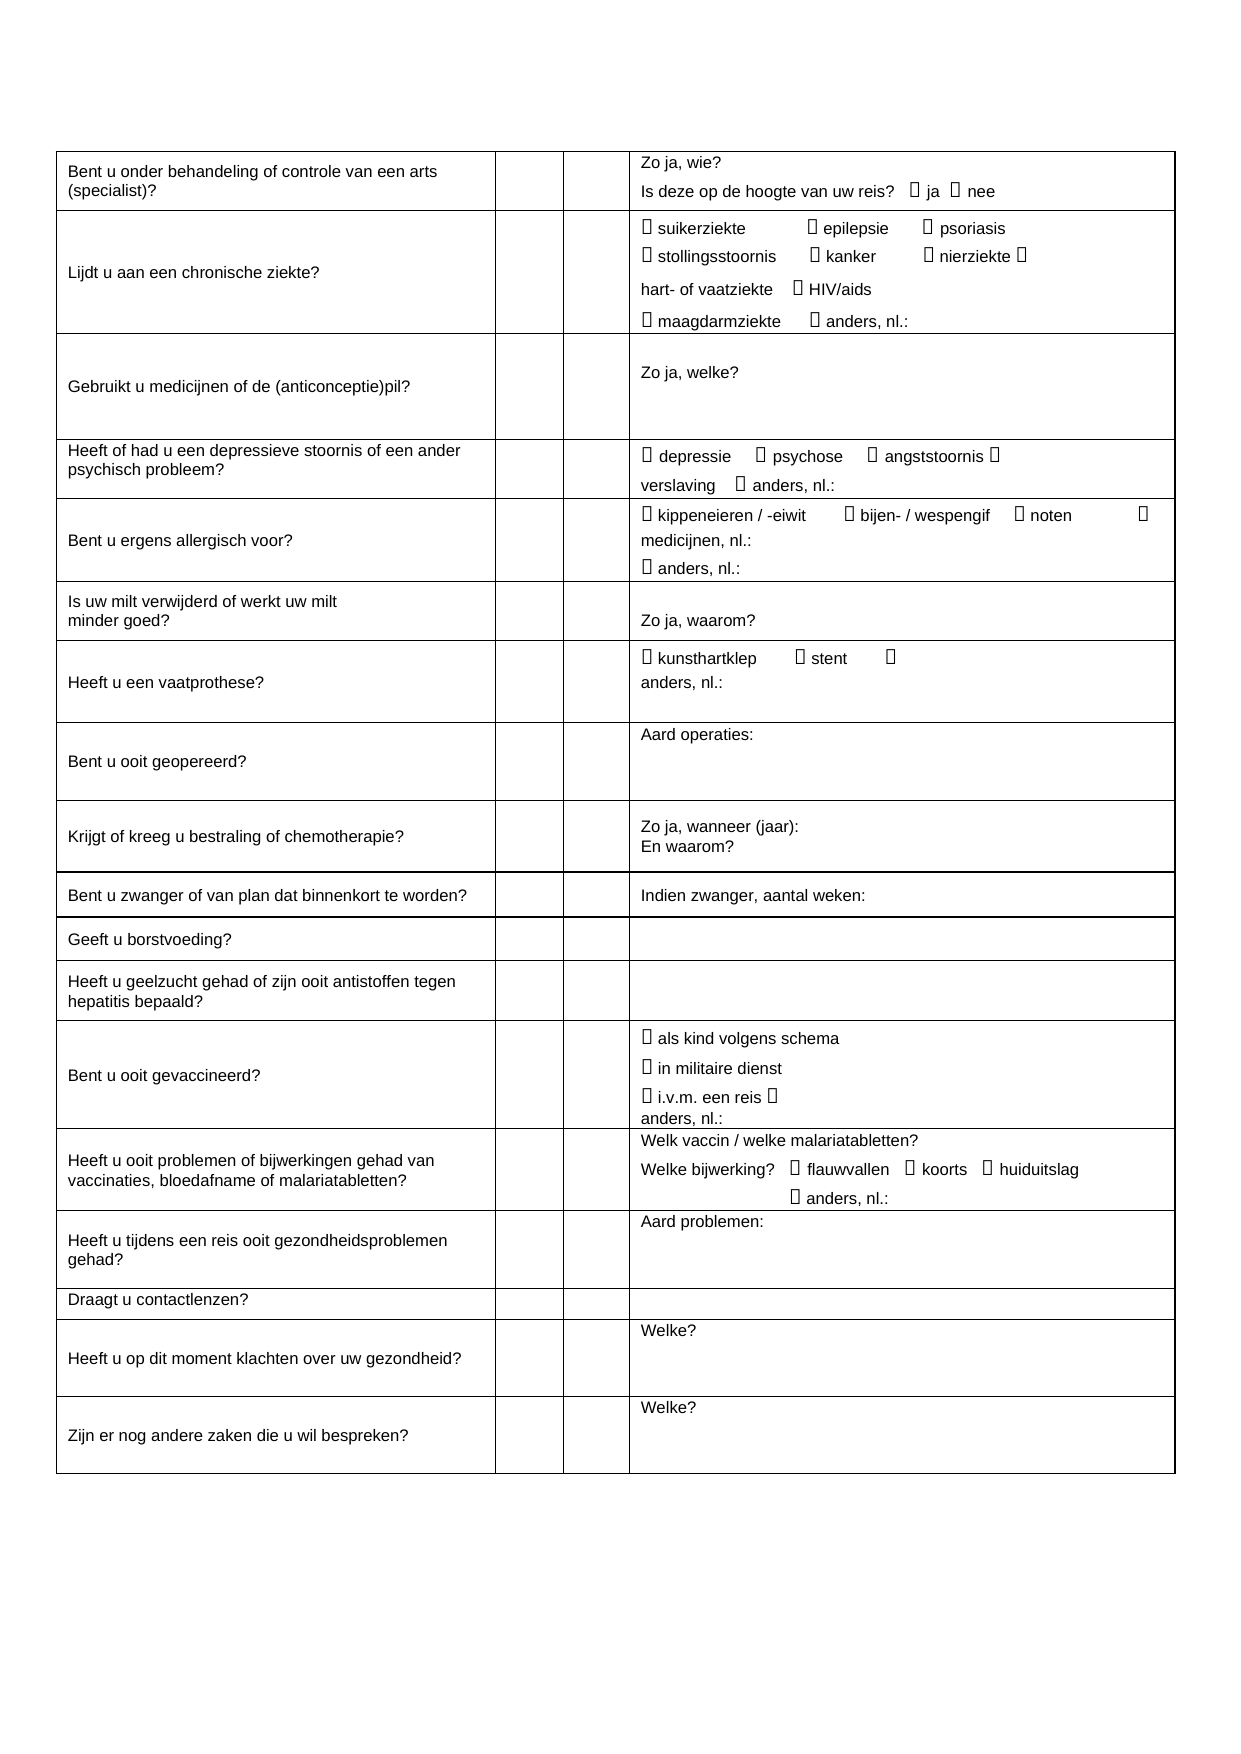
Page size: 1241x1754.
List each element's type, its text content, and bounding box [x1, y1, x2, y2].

table_cell Bent u onder behandeling of controle van een arts (specialist)? [57, 152, 495, 210]
table_cell Heeft of had u een depressieve stoornis of een ander psychisch probleem? [57, 440, 495, 497]
table_cell [630, 918, 1174, 960]
table_cell [496, 801, 563, 871]
table_cell Heeft u tijdens een reis ooit gezondheidsproblemen gehad? [57, 1211, 495, 1287]
table_cell [496, 723, 563, 799]
table_cell [496, 211, 563, 333]
table_cell Bent u ooit geopereerd? [57, 723, 495, 799]
table_cell Welke? [630, 1397, 1174, 1473]
table_cell Indien zwanger, aantal weken: [630, 873, 1174, 916]
table_cell Bent u zwanger of van plan dat binnenkort te worden? [57, 873, 495, 916]
table_cell [496, 1211, 563, 1287]
table_cell [496, 641, 563, 722]
table_cell [496, 1129, 563, 1210]
table_cell [564, 1021, 629, 1128]
table_cell [496, 918, 563, 960]
table_cell Zo ja, welke? [630, 334, 1174, 438]
table_cell [496, 873, 563, 916]
table_cell [564, 961, 629, 1020]
table_cell Bent u ergens allergisch voor? [57, 499, 495, 581]
table_cell Bent u ooit gevaccineerd? [57, 1021, 495, 1128]
table_cell [496, 1289, 563, 1318]
table_cell Zijn er nog andere zaken die u wil bespreken? [57, 1397, 495, 1473]
table_cell Geeft u borstvoeding? [57, 918, 495, 960]
table_cell [564, 873, 629, 916]
table_cell Draagt u contactlenzen? [57, 1289, 495, 1318]
table_cell [496, 152, 563, 210]
table_cell  kunsthartklep  stent  anders, nl.: [630, 641, 1174, 722]
table_cell [564, 152, 629, 210]
table_cell Zo ja, waarom? [630, 582, 1174, 640]
table_cell Gebruikt u medicijnen of de (anticonceptie)pil? [57, 334, 495, 438]
table_cell [564, 641, 629, 722]
table_cell Heeft u ooit problemen of bijwerkingen gehad van vaccinaties, bloedafname of malariatabletten? [57, 1129, 495, 1210]
table_cell Heeft u op dit moment klachten over uw gezondheid? [57, 1320, 495, 1396]
table_cell [564, 723, 629, 799]
table_cell [496, 440, 563, 497]
table_cell  suikerziekte  epilepsie  psoriasis  stollingsstoornis  kanker  nierziekte  hart- of vaatziekte  HIV/aids  maagdarmziekte  anders, nl.: [630, 211, 1174, 333]
table_cell Heeft u geelzucht gehad of zijn ooit antistoffen tegen hepatitis bepaald? [57, 961, 495, 1020]
table_cell [564, 334, 629, 438]
table_cell [564, 801, 629, 871]
table_cell Aard operaties: [630, 723, 1174, 799]
table_cell [564, 499, 629, 581]
table_cell [630, 961, 1174, 1020]
table_cell Heeft u een vaatprothese? [57, 641, 495, 722]
table_cell  kippeneieren / -eiwit  bijen- / wespengif  noten  medicijnen, nl.:  anders, nl.: [630, 499, 1174, 581]
table_cell [496, 334, 563, 438]
table_cell Zo ja, wanneer (jaar): En waarom? [630, 801, 1174, 871]
table_cell Is uw milt verwijderd of werkt uw milt minder goed? [57, 582, 495, 640]
table_cell Welk vaccin / welke malariatabletten? Welke bijwerking?  flauwvallen  koorts  huiduitslag  anders, nl.: [630, 1129, 1174, 1210]
table_cell  als kind volgens schema  in militaire dienst  i.v.m. een reis  anders, nl.: [630, 1021, 1174, 1128]
table_cell Lijdt u aan een chronische ziekte? [57, 211, 495, 333]
table_cell [564, 440, 629, 497]
table_cell Zo ja, wie? Is deze op de hoogte van uw reis?  ja  nee [630, 152, 1174, 210]
table_cell [564, 1289, 629, 1318]
table_cell Krijgt of kreeg u bestraling of chemotherapie? [57, 801, 495, 871]
table_cell [496, 1397, 563, 1473]
table_cell Aard problemen: [630, 1211, 1174, 1287]
table_cell [496, 1320, 563, 1396]
table_cell [496, 961, 563, 1020]
table_cell [496, 499, 563, 581]
table_cell [564, 211, 629, 333]
table_cell [496, 582, 563, 640]
table_cell [564, 918, 629, 960]
table_cell [496, 1021, 563, 1128]
table_cell Welke? [630, 1320, 1174, 1396]
table_cell [564, 1320, 629, 1396]
table_cell [564, 582, 629, 640]
table_cell [630, 1289, 1174, 1318]
table_cell [564, 1397, 629, 1473]
table_cell [564, 1211, 629, 1287]
table_cell [564, 1129, 629, 1210]
table_cell  depressie  psychose  angststoornis  verslaving  anders, nl.: [630, 440, 1174, 497]
